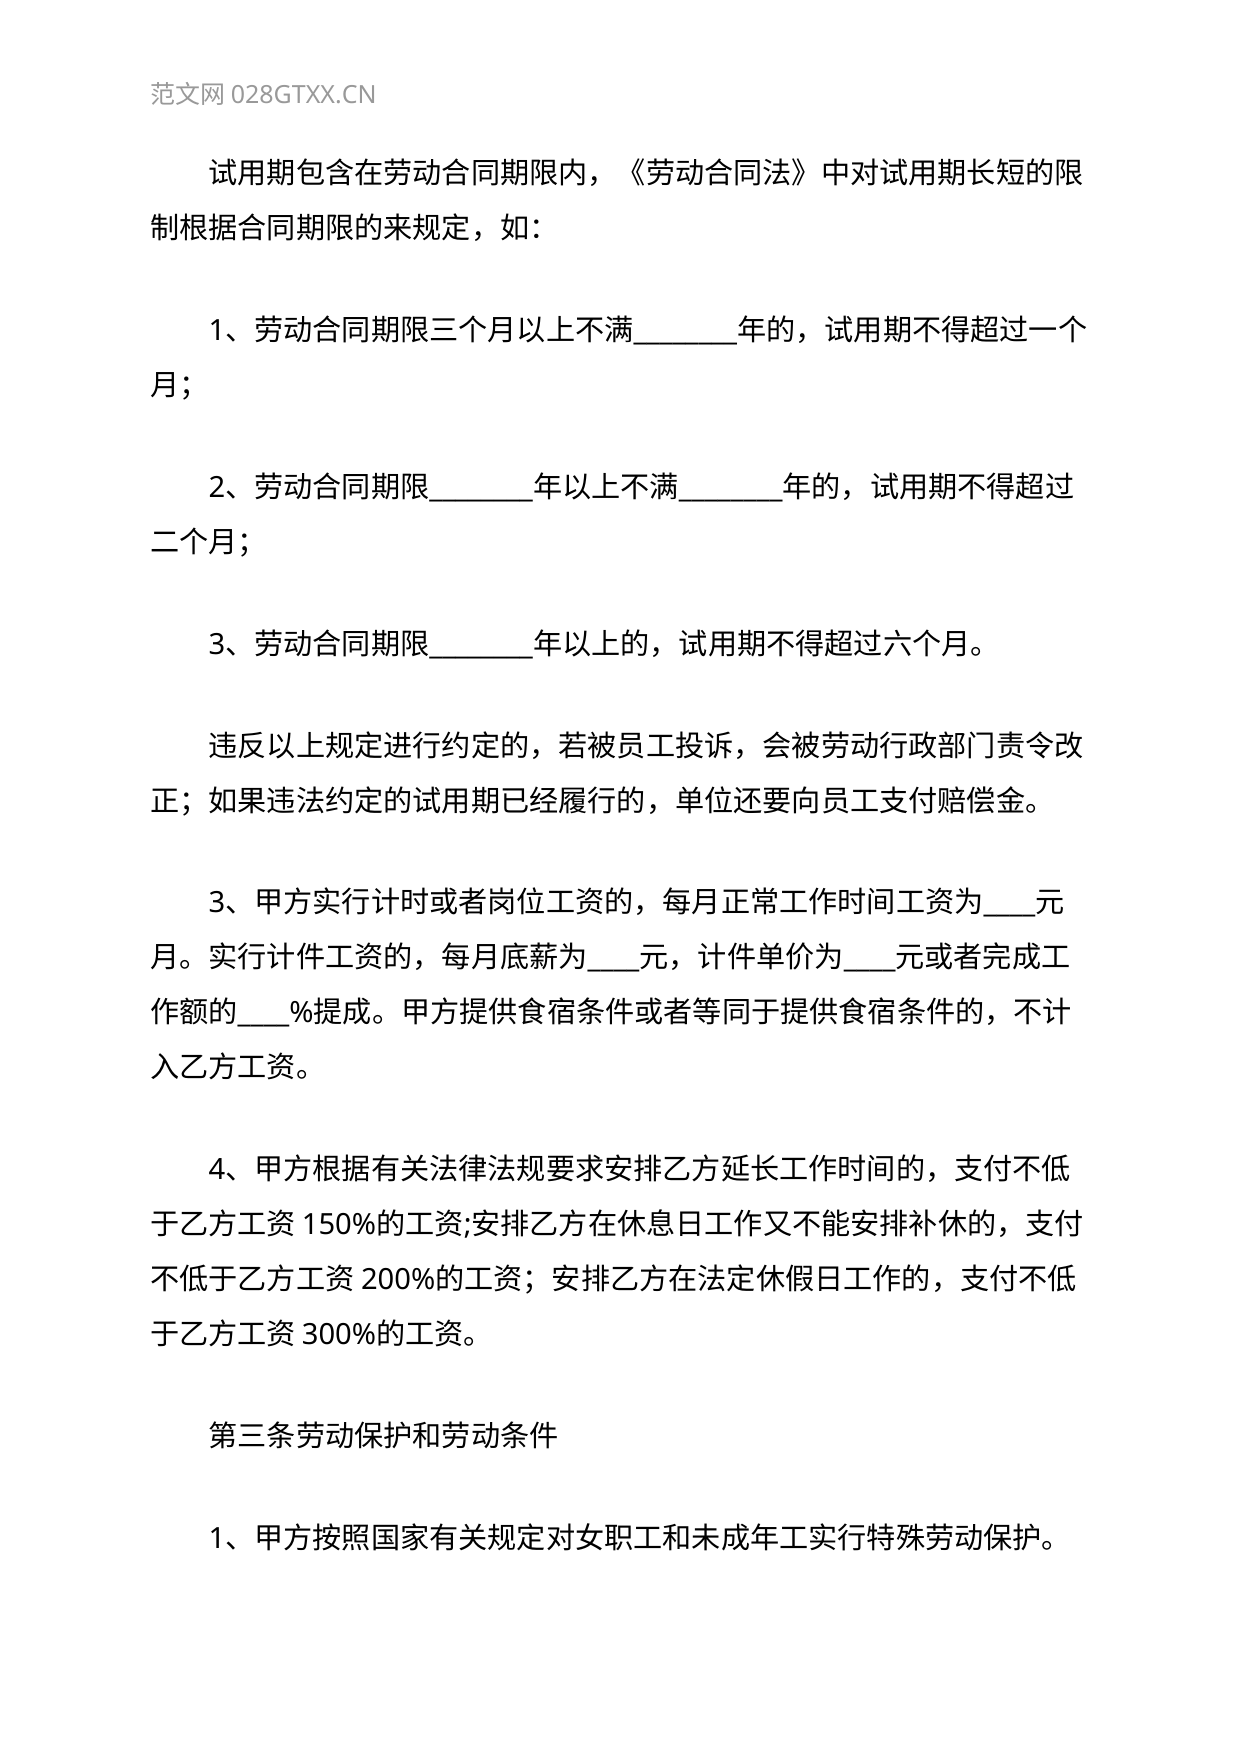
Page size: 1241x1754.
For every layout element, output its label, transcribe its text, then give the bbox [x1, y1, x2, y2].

text 1、劳动合同期限三个月以上不满________年的，试用期不得超过一个月； [150, 307, 1090, 404]
text 试用期包含在劳动合同期限内，《劳动合同法》中对试用期长短的限制根据合同期限的来规定，如： [150, 150, 1090, 247]
text 2、劳动合同期限________年以上不满________年的，试用期不得超过二个月； [150, 463, 1090, 561]
text 第三条劳动保护和劳动条件 [150, 1413, 1090, 1455]
text 3、甲方实行计时或者岗位工资的，每月正常工作时间工资为____元月。实行计件工资的，每月底薪为____元，计件单价为____元或者完成工作额的____%提成。甲方提供食宿条件或者等同于提供食宿条件的，不计入乙方工资。 [150, 879, 1090, 1086]
text 违反以上规定进行约定的，若被员工投诉，会被劳动行政部门责令改正；如果违法约定的试用期已经履行的，单位还要向员工支付赔偿金。 [150, 722, 1090, 819]
text 4、甲方根据有关法律法规要求安排乙方延长工作时间的，支付不低于乙方工资150%的工资;安排乙方在休息日工作又不能安排补休的，支付不低于乙方工资 200%的工资；安排乙方在法定休假日工作的，支付不低于乙方工资300%的工资。 [150, 1146, 1090, 1353]
text 3、劳动合同期限________年以上的，试用期不得超过六个月。 [150, 620, 1090, 663]
text 1、甲方按照国家有关规定对女职工和未成年工实行特殊劳动保护。 [150, 1514, 1090, 1557]
